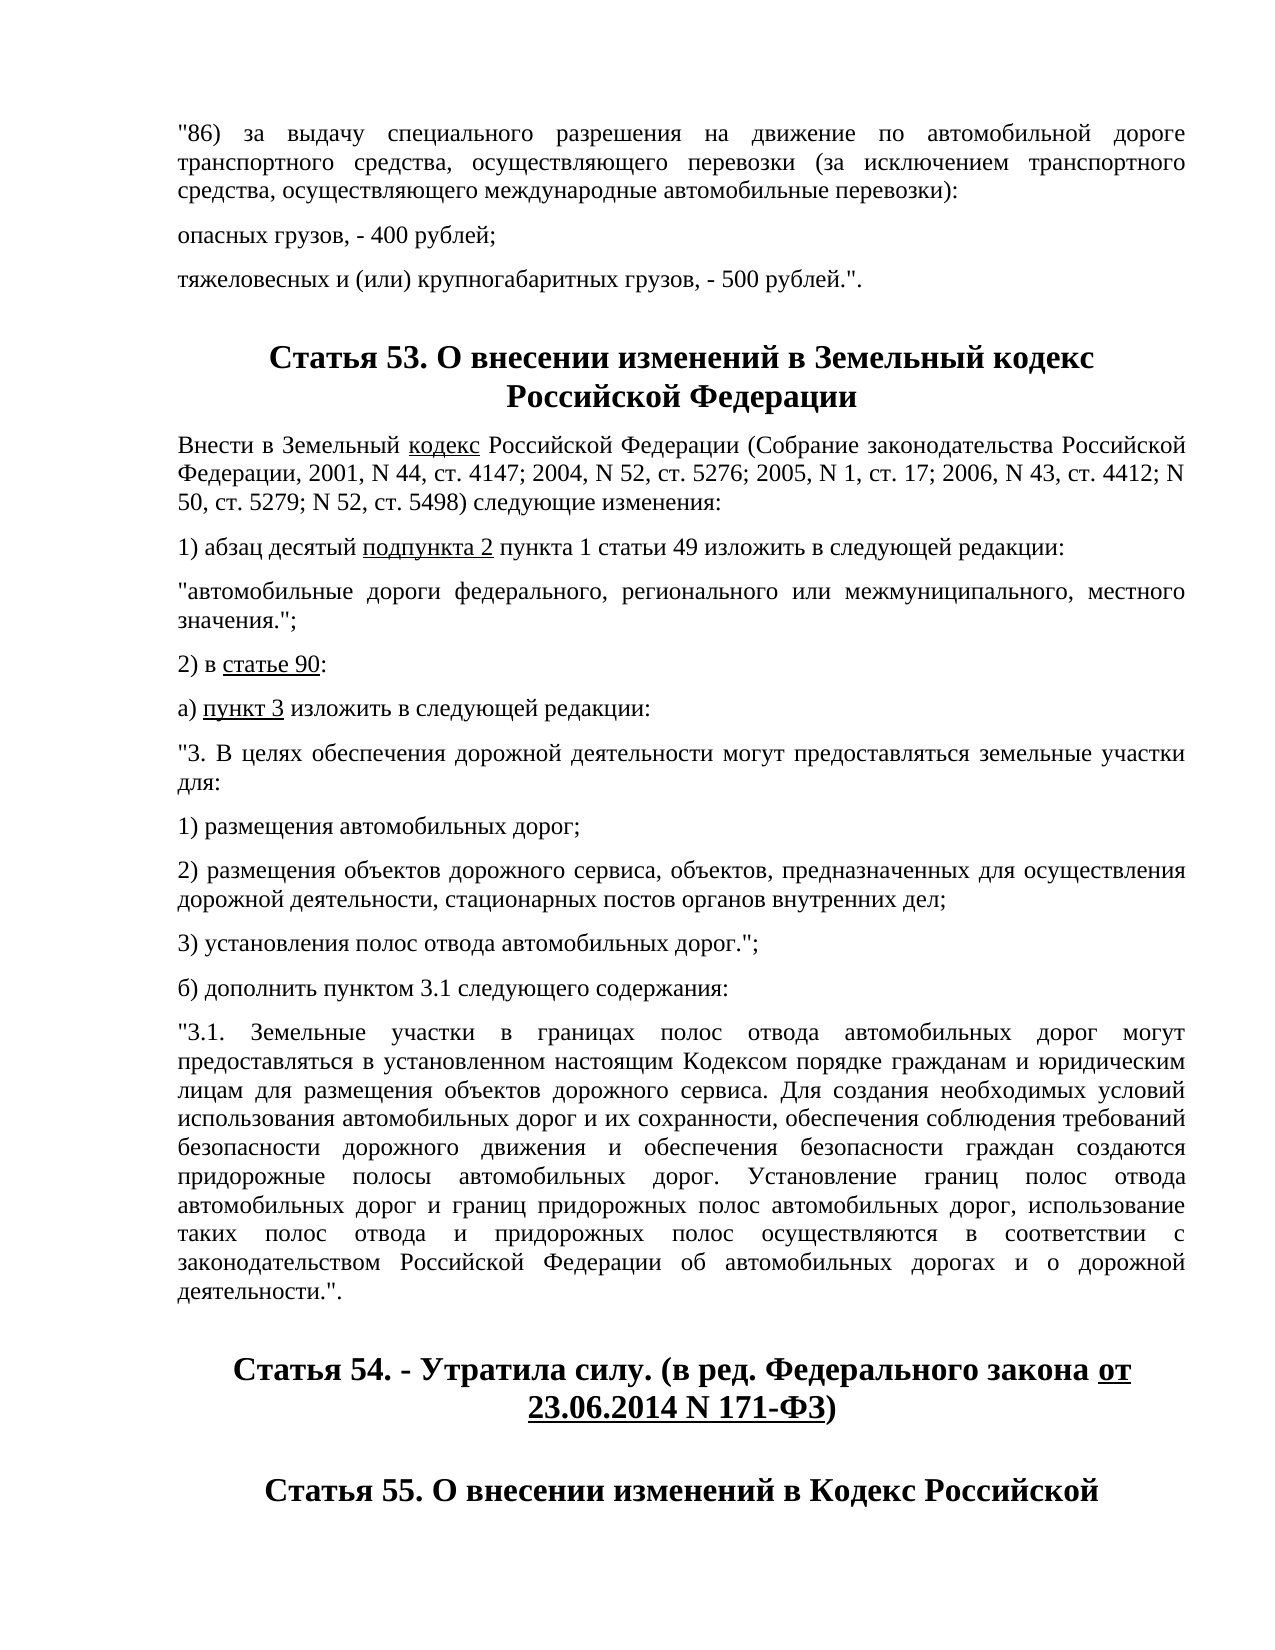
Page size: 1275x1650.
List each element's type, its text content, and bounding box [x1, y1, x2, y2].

text б) дополнить пунктом 3.1 следующего содержания: [177, 973, 1186, 1002]
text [177, 1470, 1186, 1508]
text Статья 54. - Утратила силу. (в ред. Федерального закона от 23.06.2014 N 171-ФЗ) [177, 1349, 1186, 1426]
text "3. В целях обеспечения дорожной деятельности могут предоставляться земельные участки для: [177, 738, 1186, 795]
text 2) в статье 90: [177, 649, 1186, 678]
text 1) абзац десятый подпункта 2 пункта 1 статьи 49 изложить в следующей редакции: [177, 532, 1186, 560]
text "3.1. Земельные участки в границах полос отвода автомобильных дорог могут предоставляться в установленном настоящим Кодексом порядке гражданам и юридическим лицам для размещения объектов дорожного сервиса. Для создания необходимых условий использования автомобильных дорог и их сохранности, обеспечения соблюдения требований безопасности дорожного движения и обеспечения безопасности граждан создаются придорожные полосы автомобильных дорог. Установление границ полос отвода автомобильных дорог и границ придорожных полос автомобильных дорог, использование таких полос отвода и придорожных полос осуществляются в соответствии с законодательством Российской Федерации об автомобильных дорогах и о дорожной деятельности.". [177, 1017, 1186, 1305]
text "86) за выдачу специального разрешения на движение по автомобильной дороге транспортного средства, осуществляющего перевозки (за исключением транспортного средства, осуществляющего международные автомобильные перевозки): [177, 118, 1186, 204]
text Статья 53. О внесении изменений в Земельный кодекс Российской Федерации [177, 337, 1186, 414]
text а) пункт 3 изложить в следующей редакции: [177, 693, 1186, 722]
text 2) размещения объектов дорожного сервиса, объектов, предназначенных для осуществления дорожной деятельности, стационарных постов органов внутренних дел; [177, 855, 1186, 913]
text тяжеловесных и (или) крупногабаритных грузов, - 500 рублей.". [177, 264, 1186, 293]
text "автомобильные дороги федерального, регионального или межмуниципального, местного значения."; [177, 576, 1186, 633]
text опасных грузов, - 400 рублей; [177, 220, 1186, 249]
text 3) установления полос отвода автомобильных дорог."; [177, 928, 1186, 957]
text Внести в Земельный кодекс Российской Федерации (Собрание законодательства Российской Федерации, 2001, N 44, ст. 4147; 2004, N 52, ст. 5276; 2005, N 1, ст. 17; 2006, N 43, ст. 4412; N 50, ст. 5279; N 52, ст. 5498) следующие изменения: [177, 430, 1186, 516]
text 1) размещения автомобильных дорог; [177, 811, 1186, 840]
